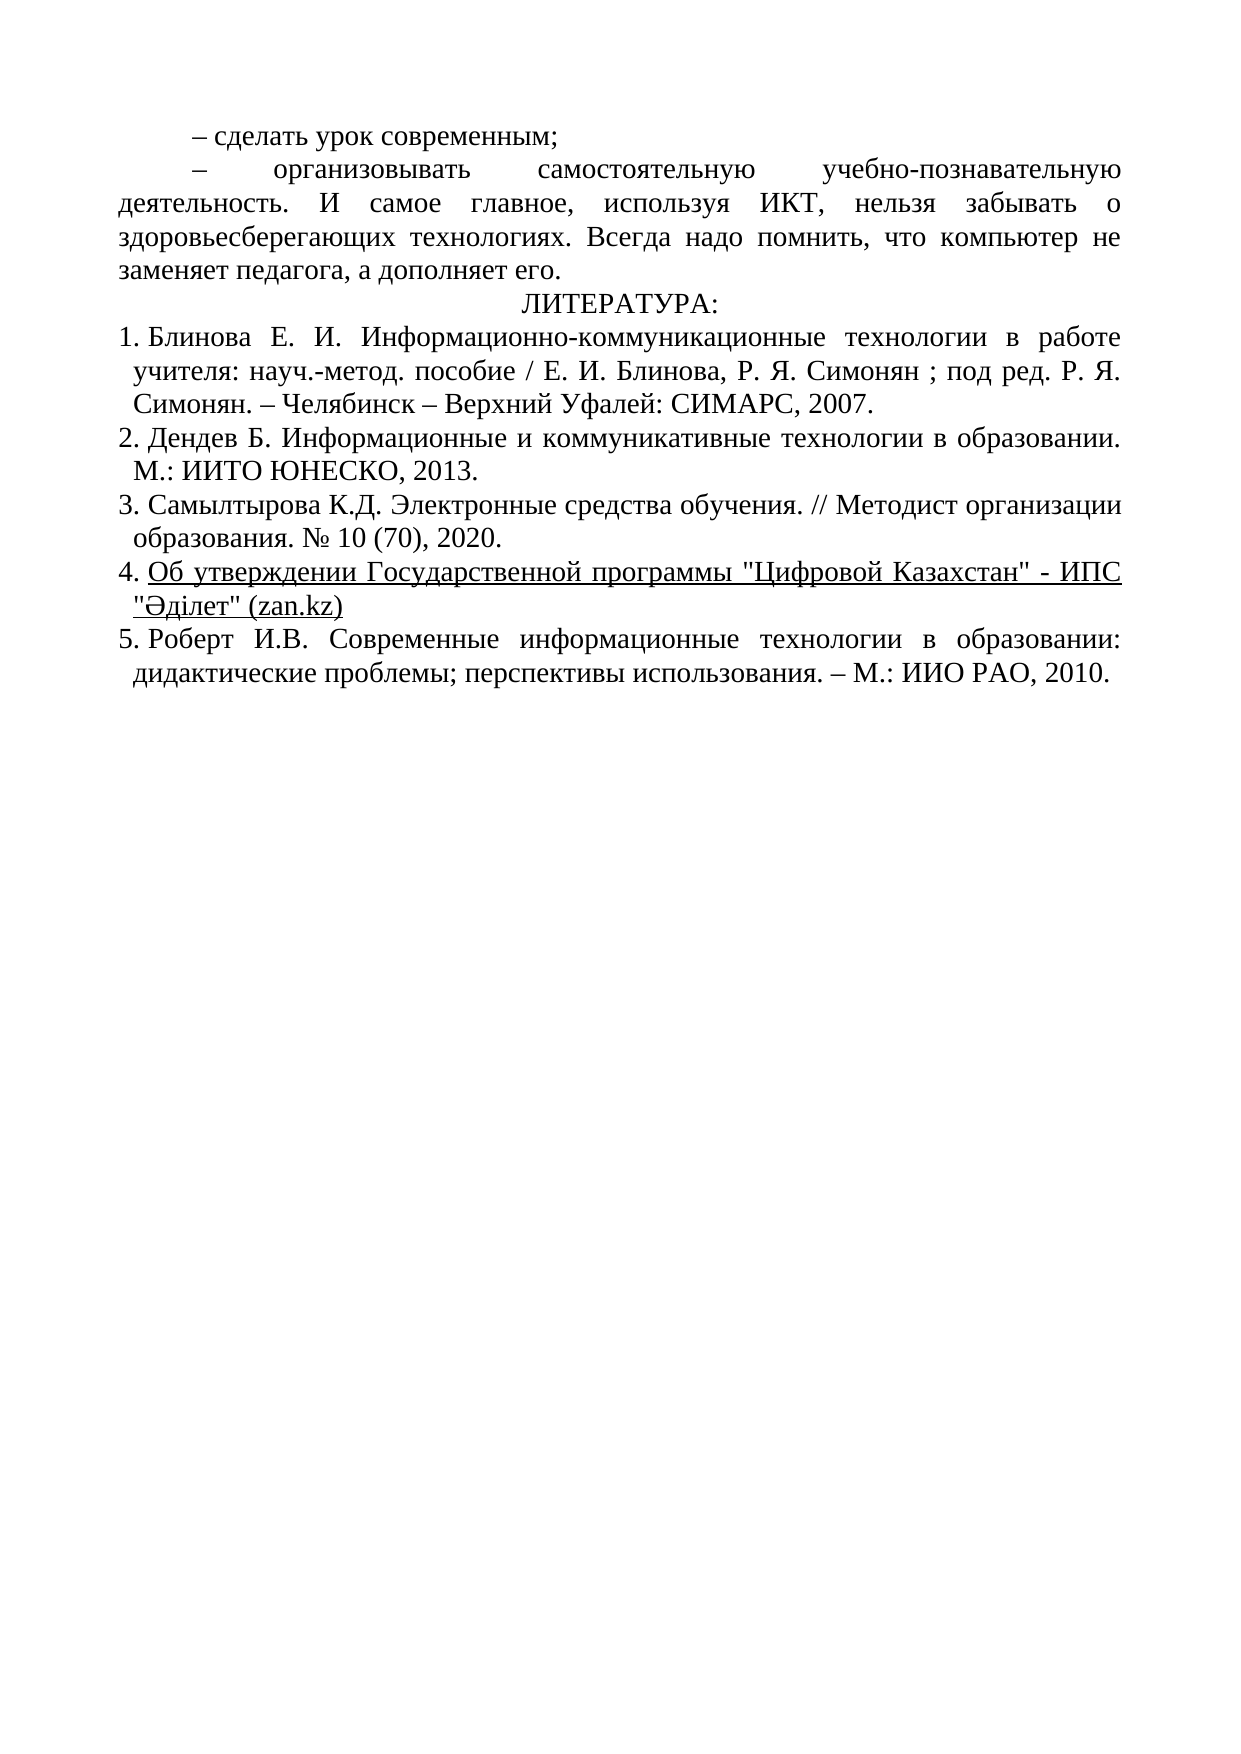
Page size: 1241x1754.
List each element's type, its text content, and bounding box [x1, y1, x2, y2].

text – сделать урок современным; [118, 118, 1122, 152]
text ЛИТЕРАТУРА: [118, 286, 1122, 319]
text – организовывать самостоятельную учебно-познавательную деятельность. И самое главное, используя ИКТ, нельзя забывать о здоровьесберегающих технологиях. Всегда надо помнить, что компьютер не заменяет педагога, а дополняет его. [118, 152, 1122, 286]
list Самылтырова К.Д. Электронные средства обучения. // Методист организации образования. № 10 (70), 2020. [118, 487, 1122, 554]
list Дендев Б. Информационные и коммуникативные технологии в образовании. М.: ИИТО ЮНЕСКО, 2013. [118, 420, 1122, 487]
list Роберт И.В. Современные информационные технологии в образовании: дидактические проблемы; перспективы использования. – М.: ИИО РАО, 2010. [118, 621, 1122, 688]
list Блинова Е. И. Информационно-коммуникационные технологии в работе учителя: науч.-метод. пособие / Е. И. Блинова, Р. Я. Симонян ; под ред. Р. Я. Симонян. – Челябинск – Верхний Уфалей: СИМАРС, 2007. [118, 319, 1122, 420]
list Об утверждении Государственной программы "Цифровой Казахстан" - ИПС "Әділет" (zan.kz) [118, 554, 1122, 621]
